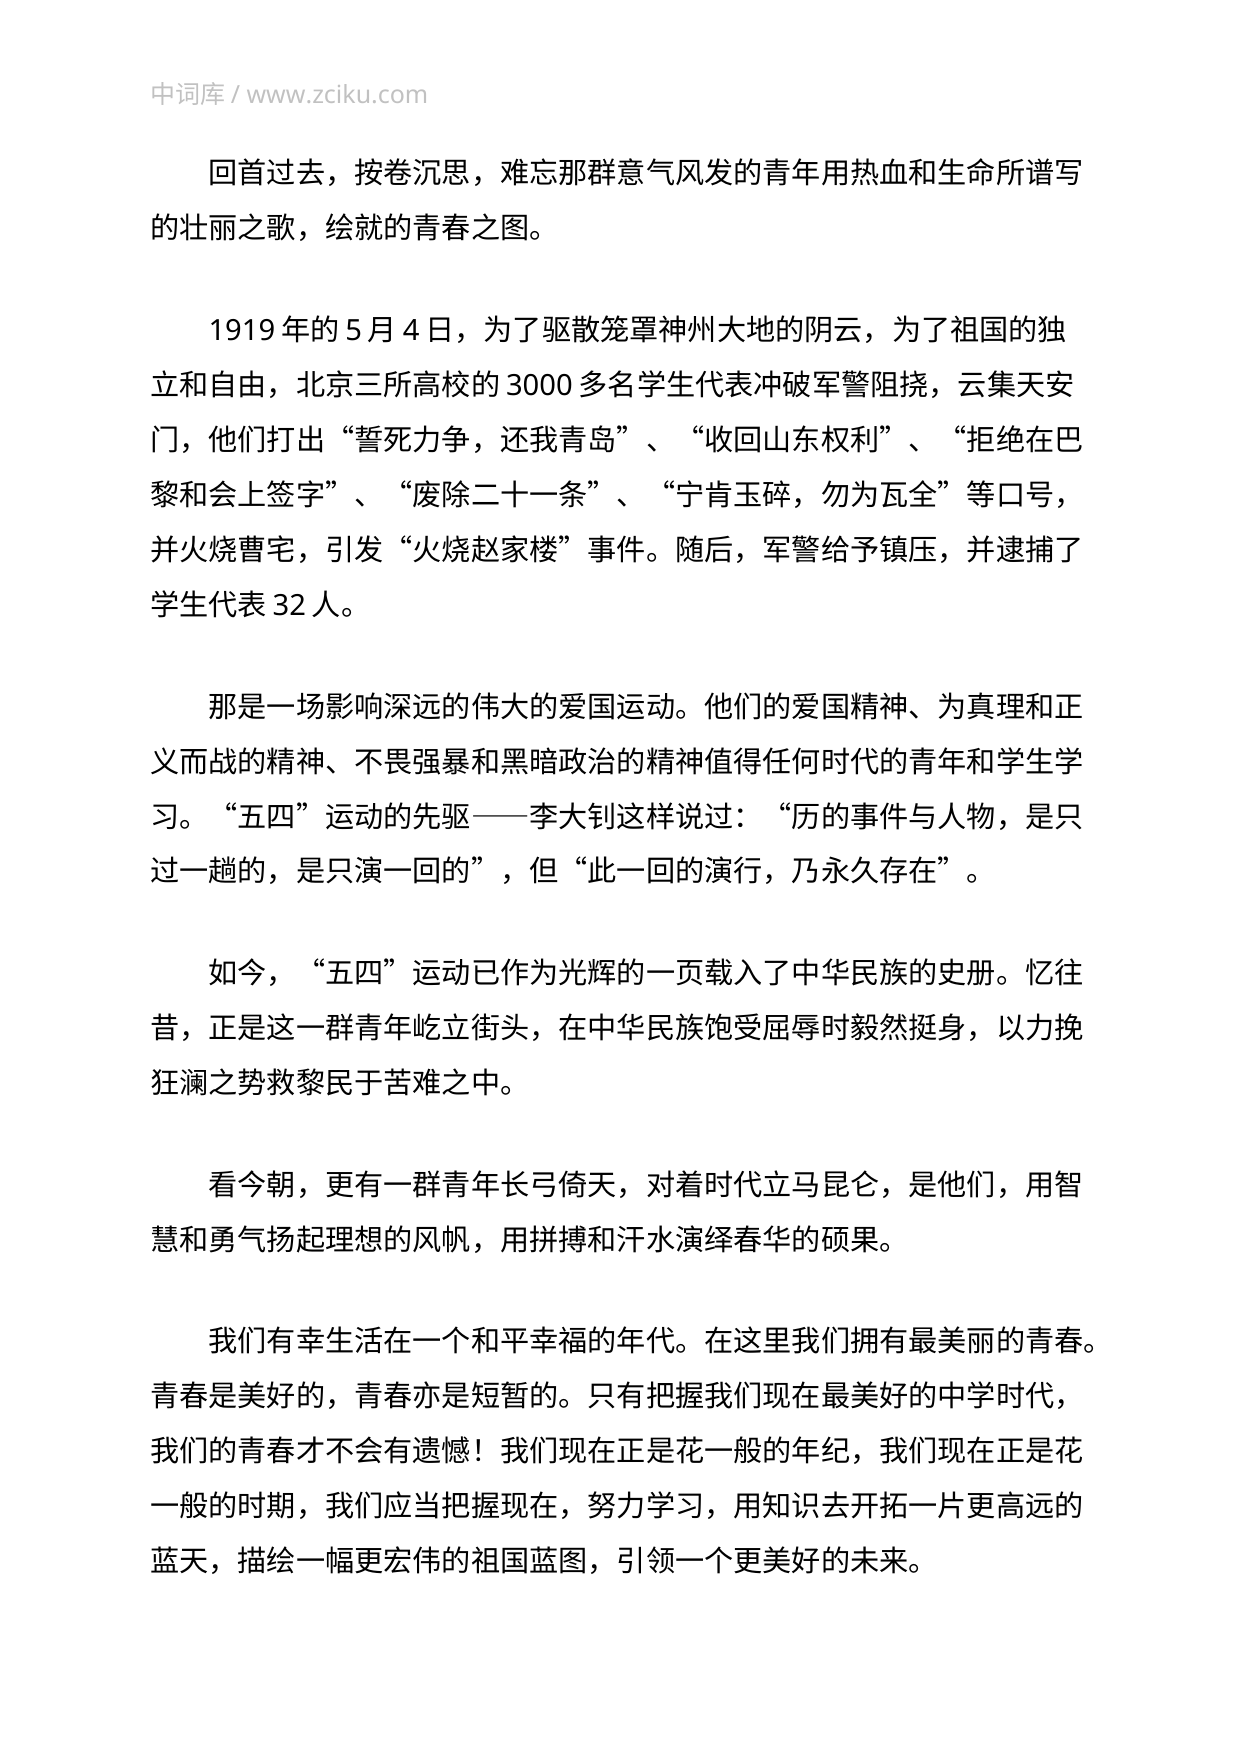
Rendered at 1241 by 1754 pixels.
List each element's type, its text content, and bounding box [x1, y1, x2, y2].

text 那是一场影响深远的伟大的爱国运动。他们的爱国精神、为真理和正义而战的精神、不畏强暴和黑暗政治的精神值得任何时代的青年和学生学习。“五四”运动的先驱——李大钊这样说过：“历的事件与人物，是只过一趟的，是只演一回的”，但“此一回的演行，乃永久存在”。 [150, 683, 1090, 890]
text 我们有幸生活在一个和平幸福的年代。在这里我们拥有最美丽的青春。青春是美好的，青春亦是短暂的。只有把握我们现在最美好的中学时代，我们的青春才不会有遗憾！我们现在正是花一般的年纪，我们现在正是花一般的时期，我们应当把握现在，努力学习，用知识去开拓一片更高远的蓝天，描绘一幅更宏伟的祖国蓝图，引领一个更美好的未来。 [150, 1318, 1090, 1580]
text 如今，“五四”运动已作为光辉的一页载入了中华民族的史册。忆往昔，正是这一群青年屹立街头，在中华民族饱受屈辱时毅然挺身，以力挽狂澜之势救黎民于苦难之中。 [150, 950, 1090, 1102]
text 回首过去，按卷沉思，难忘那群意气风发的青年用热血和生命所谱写的壮丽之歌，绘就的青春之图。 [150, 150, 1090, 247]
text 1919年的5月4日，为了驱散笼罩神州大地的阴云，为了祖国的独立和自由，北京三所高校的3000多名学生代表冲破军警阻挠，云集天安门，他们打出“誓死力争，还我青岛”、“收回山东权利”、“拒绝在巴黎和会上签字”、“废除二十一条”、“宁肯玉碎，勿为瓦全”等口号，并火烧曹宅，引发“火烧赵家楼”事件。随后，军警给予镇压，并逮捕了学生代表32人。 [150, 307, 1090, 624]
text 看今朝，更有一群青年长弓倚天，对着时代立马昆仑，是他们，用智慧和勇气扬起理想的风帆，用拼搏和汗水演绎春华的硕果。 [150, 1161, 1090, 1258]
